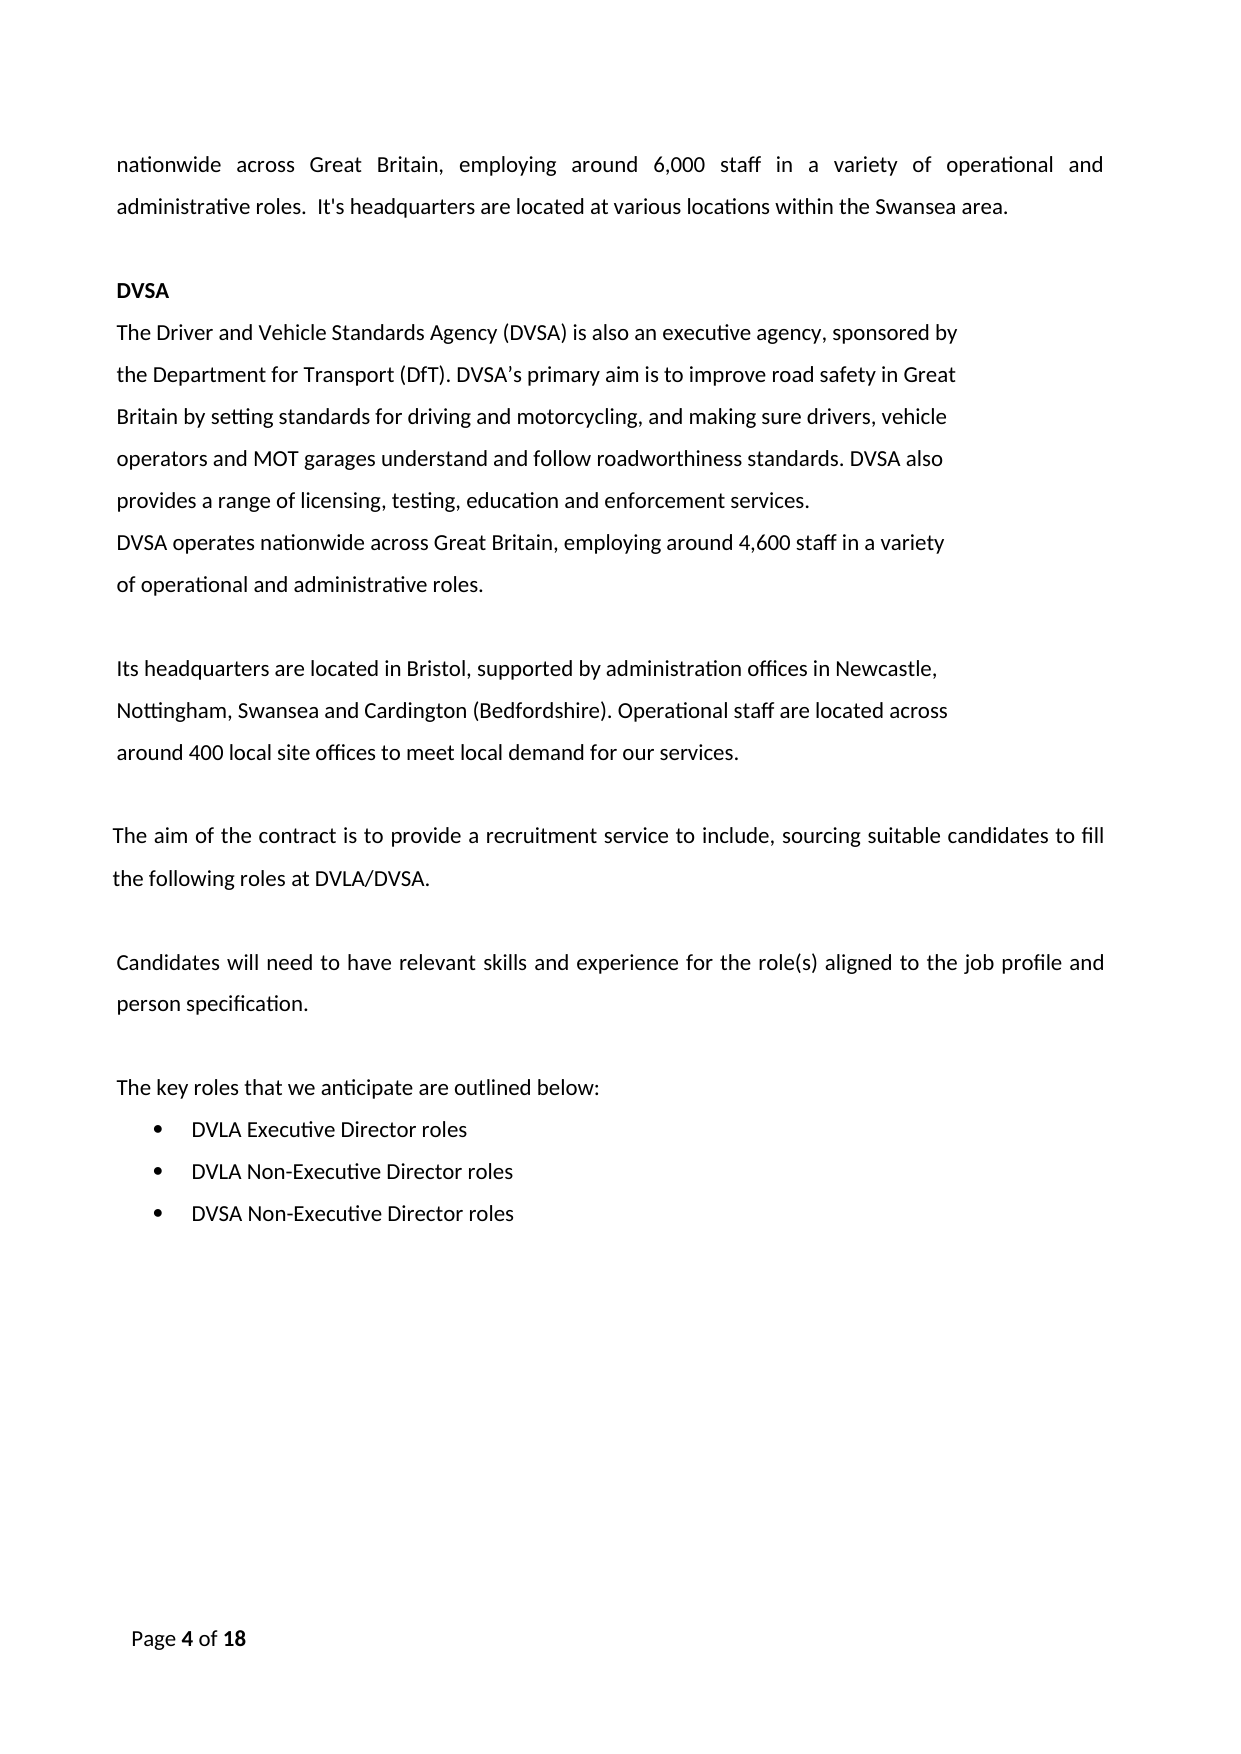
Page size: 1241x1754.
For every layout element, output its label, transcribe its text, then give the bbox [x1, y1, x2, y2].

text DVSA operates nationwide across Great Britain, employing around 4,600 staff in a variety [116, 528, 1106, 556]
text The aim of the contract is to provide a recruitment service to include, sourcing suitable candidates to fill the following roles at DVLA/DVSA. [112, 822, 1106, 892]
text provides a range of licensing, testing, education and enforcement services. [116, 486, 1106, 514]
text operators and MOT garages understand and follow roadworthiness standards. DVSA also [116, 444, 1106, 472]
text Its headquarters are located in Bristol, supported by administration offices in Newcastle, [116, 654, 1106, 682]
text of operational and administrative roles. [116, 570, 1106, 598]
text the Department for Transport (DfT). DVSA’s primary aim is to improve road safety in Great [116, 360, 1106, 388]
list DVLA Non-Executive Director roles [154, 1157, 1106, 1186]
text Nottingham, Swansea and Cardington (Bedfordshire). Operational staff are located across [116, 696, 1106, 724]
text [116, 150, 1106, 220]
text DVSA [116, 276, 1106, 304]
text The Driver and Vehicle Standards Agency (DVSA) is also an executive agency, sponsored by [116, 318, 1106, 346]
list DVSA Non-Executive Director roles [154, 1199, 1106, 1227]
text Britain by setting standards for driving and motorcycling, and making sure drivers, vehicle [116, 402, 1106, 430]
text The key roles that we anticipate are outlined below: [116, 1073, 1106, 1102]
text around 400 local site offices to meet local demand for our services. [116, 738, 1106, 766]
text Candidates will need to have relevant skills and experience for the role(s) aligned to the job profile and person specification. [116, 948, 1106, 1018]
list DVLA Executive Director roles [154, 1116, 1106, 1143]
